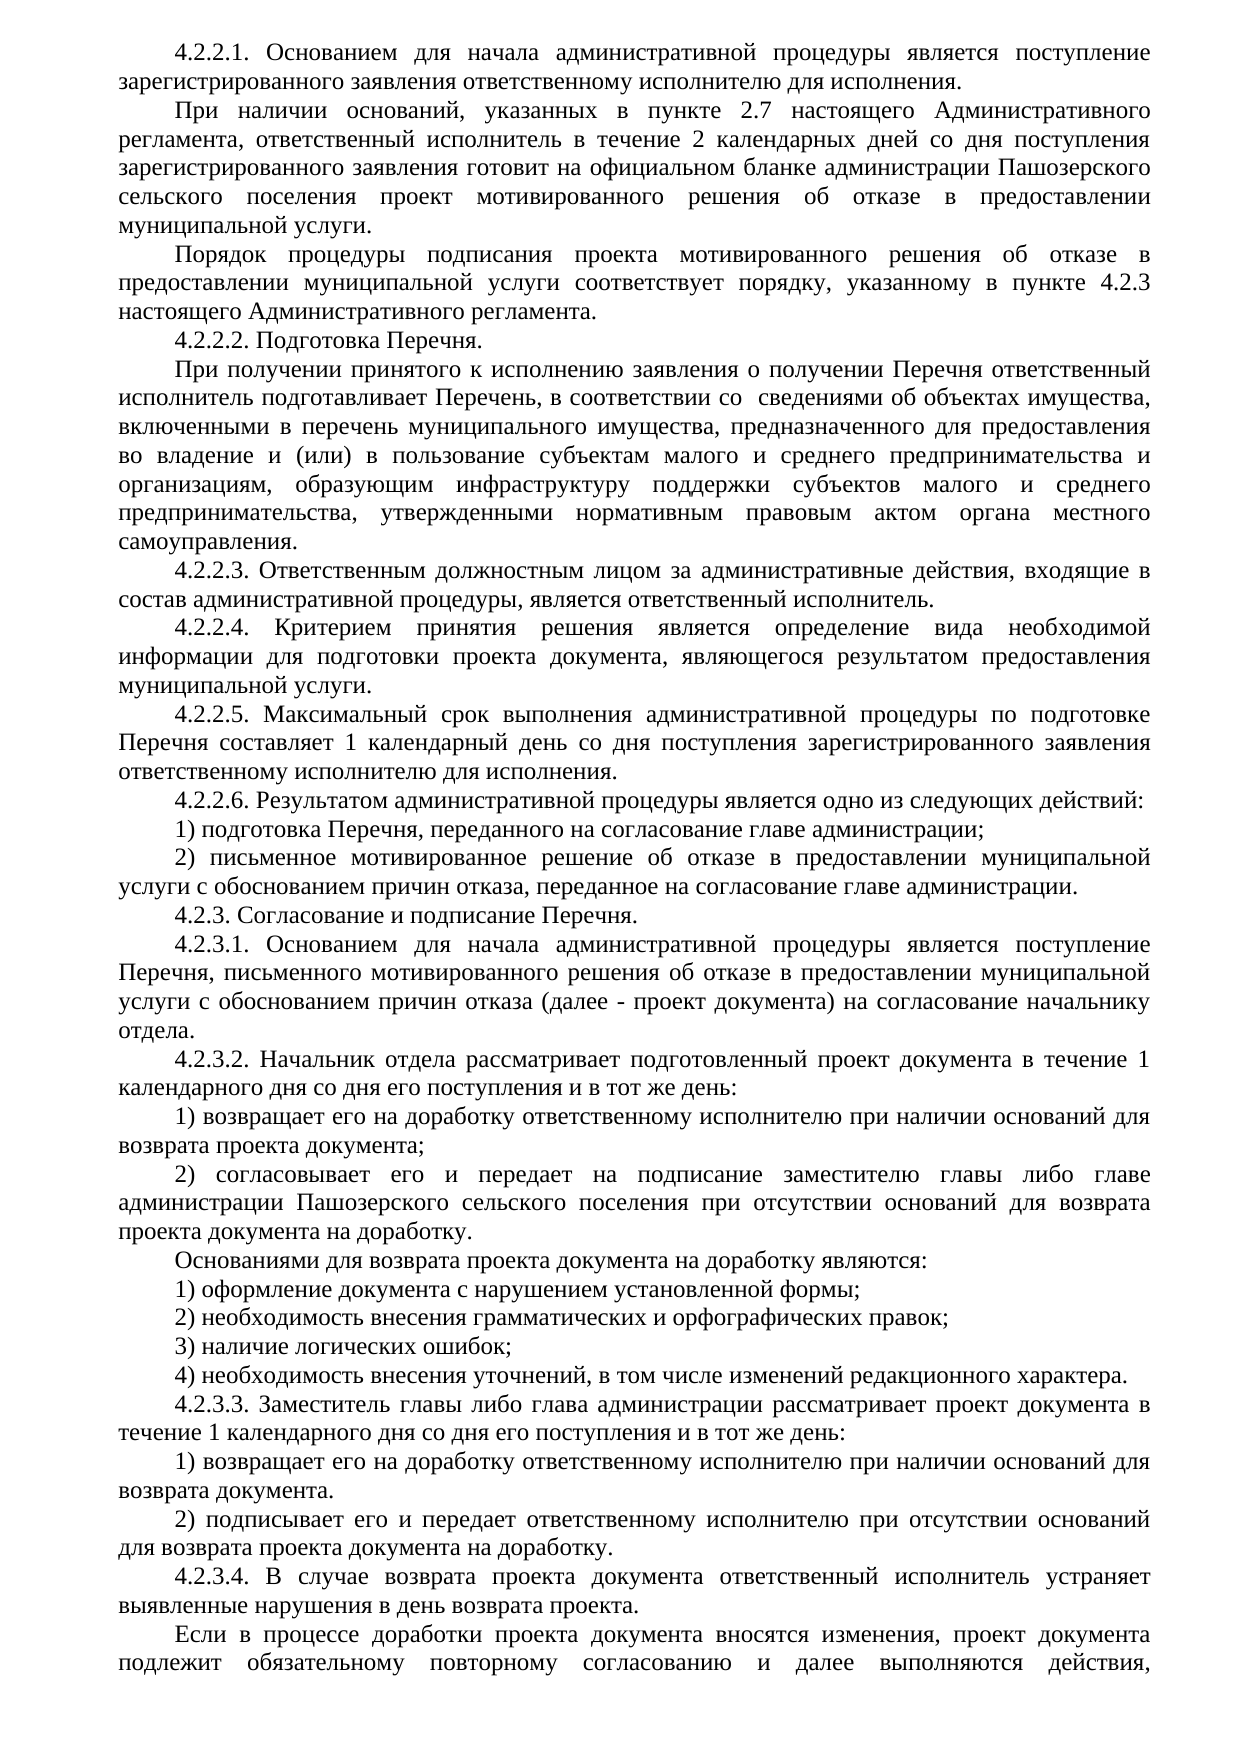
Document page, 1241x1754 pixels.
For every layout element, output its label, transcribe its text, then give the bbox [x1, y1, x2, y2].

text 2) необходимость внесения грамматических и орфографических правок; [118, 1302, 1152, 1331]
text Основаниями для возврата проекта документа на доработку являются: [118, 1245, 1152, 1274]
text 2) подписывает его и передает ответственному исполнителю при отсутствии оснований для возврата проекта документа на доработку. [118, 1504, 1152, 1561]
text 1) подготовка Перечня, переданного на согласование главе администрации; [118, 814, 1152, 842]
text 4) необходимость внесения уточнений, в том числе изменений редакционного характера. [118, 1360, 1152, 1389]
text 1) возвращает его на доработку ответственному исполнителю при наличии оснований для возврата проекта документа; [118, 1101, 1152, 1159]
text 4.2.2.4. Критерием принятия решения является определение вида необходимой информации для подготовки проекта документа, являющегося результатом предоставления муниципальной услуги. [118, 612, 1152, 699]
text 4.2.3.3. Заместитель главы либо глава администрации рассматривает проект документа в течение 1 календарного дня со дня его поступления и в тот же день: [118, 1389, 1152, 1446]
text При наличии оснований, указанных в пункте 2.7 настоящего Административного регламента, ответственный исполнитель в течение 2 календарных дней со дня поступления зарегистрированного заявления готовит на официальном бланке администрации Пашозерского сельского поселения проект мотивированного решения об отказе в предоставлении муниципальной услуги. [118, 95, 1152, 239]
text 4.2.2.1. Основанием для начала административной процедуры является поступление зарегистрированного заявления ответственному исполнителю для исполнения. [118, 37, 1152, 95]
text Порядок процедуры подписания проекта мотивированного решения об отказе в предоставлении муниципальной услуги соответствует порядку, указанному в пункте 4.2.3 настоящего Административного регламента. [118, 239, 1152, 325]
text 4.2.3.2. Начальник отдела рассматривает подготовленный проект документа в течение 1 календарного дня со дня его поступления и в тот же день: [118, 1044, 1152, 1101]
text 4.2.2.6. Результатом административной процедуры является одно из следующих действий: [118, 785, 1152, 814]
text При получении принятого к исполнению заявления о получении Перечня ответственный исполнитель подготавливает Перечень, в соответствии со сведениями об объектах имущества, включенными в перечень муниципального имущества, предназначенного для предоставления во владение и (или) в пользование субъектам малого и среднего предпринимательства и организациям, образующим инфраструктуру поддержки субъектов малого и среднего предпринимательства, утвержденными нормативным правовым актом органа местного самоуправления. [118, 354, 1152, 555]
text 4.2.3.1. Основанием для начала административной процедуры является поступление Перечня, письменного мотивированного решения об отказе в предоставлении муниципальной услуги с обоснованием причин отказа (далее - проект документа) на согласование начальнику отдела. [118, 929, 1152, 1044]
text 4.2.2.5. Максимальный срок выполнения административной процедуры по подготовке Перечня составляет 1 календарный день со дня поступления зарегистрированного заявления ответственному исполнителю для исполнения. [118, 699, 1152, 785]
text 4.2.3.4. В случае возврата проекта документа ответственный исполнитель устраняет выявленные нарушения в день возврата проекта. [118, 1561, 1152, 1619]
text 2) согласовывает его и передает на подписание заместителю главы либо главе администрации Пашозерского сельского поселения при отсутствии оснований для возврата проекта документа на доработку. [118, 1159, 1152, 1245]
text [118, 1619, 1152, 1676]
text 1) возвращает его на доработку ответственному исполнителю при наличии оснований для возврата документа. [118, 1446, 1152, 1504]
text 3) наличие логических ошибок; [118, 1331, 1152, 1360]
text 1) оформление документа с нарушением установленной формы; [118, 1274, 1152, 1302]
text 4.2.2.2. Подготовка Перечня. [118, 325, 1152, 354]
text 2) письменное мотивированное решение об отказе в предоставлении муниципальной услуги с обоснованием причин отказа, переданное на согласование главе администрации. [118, 842, 1152, 900]
text 4.2.3. Согласование и подписание Перечня. [118, 900, 1152, 929]
text 4.2.2.3. Ответственным должностным лицом за административные действия, входящие в состав административной процедуры, является ответственный исполнитель. [118, 555, 1152, 612]
